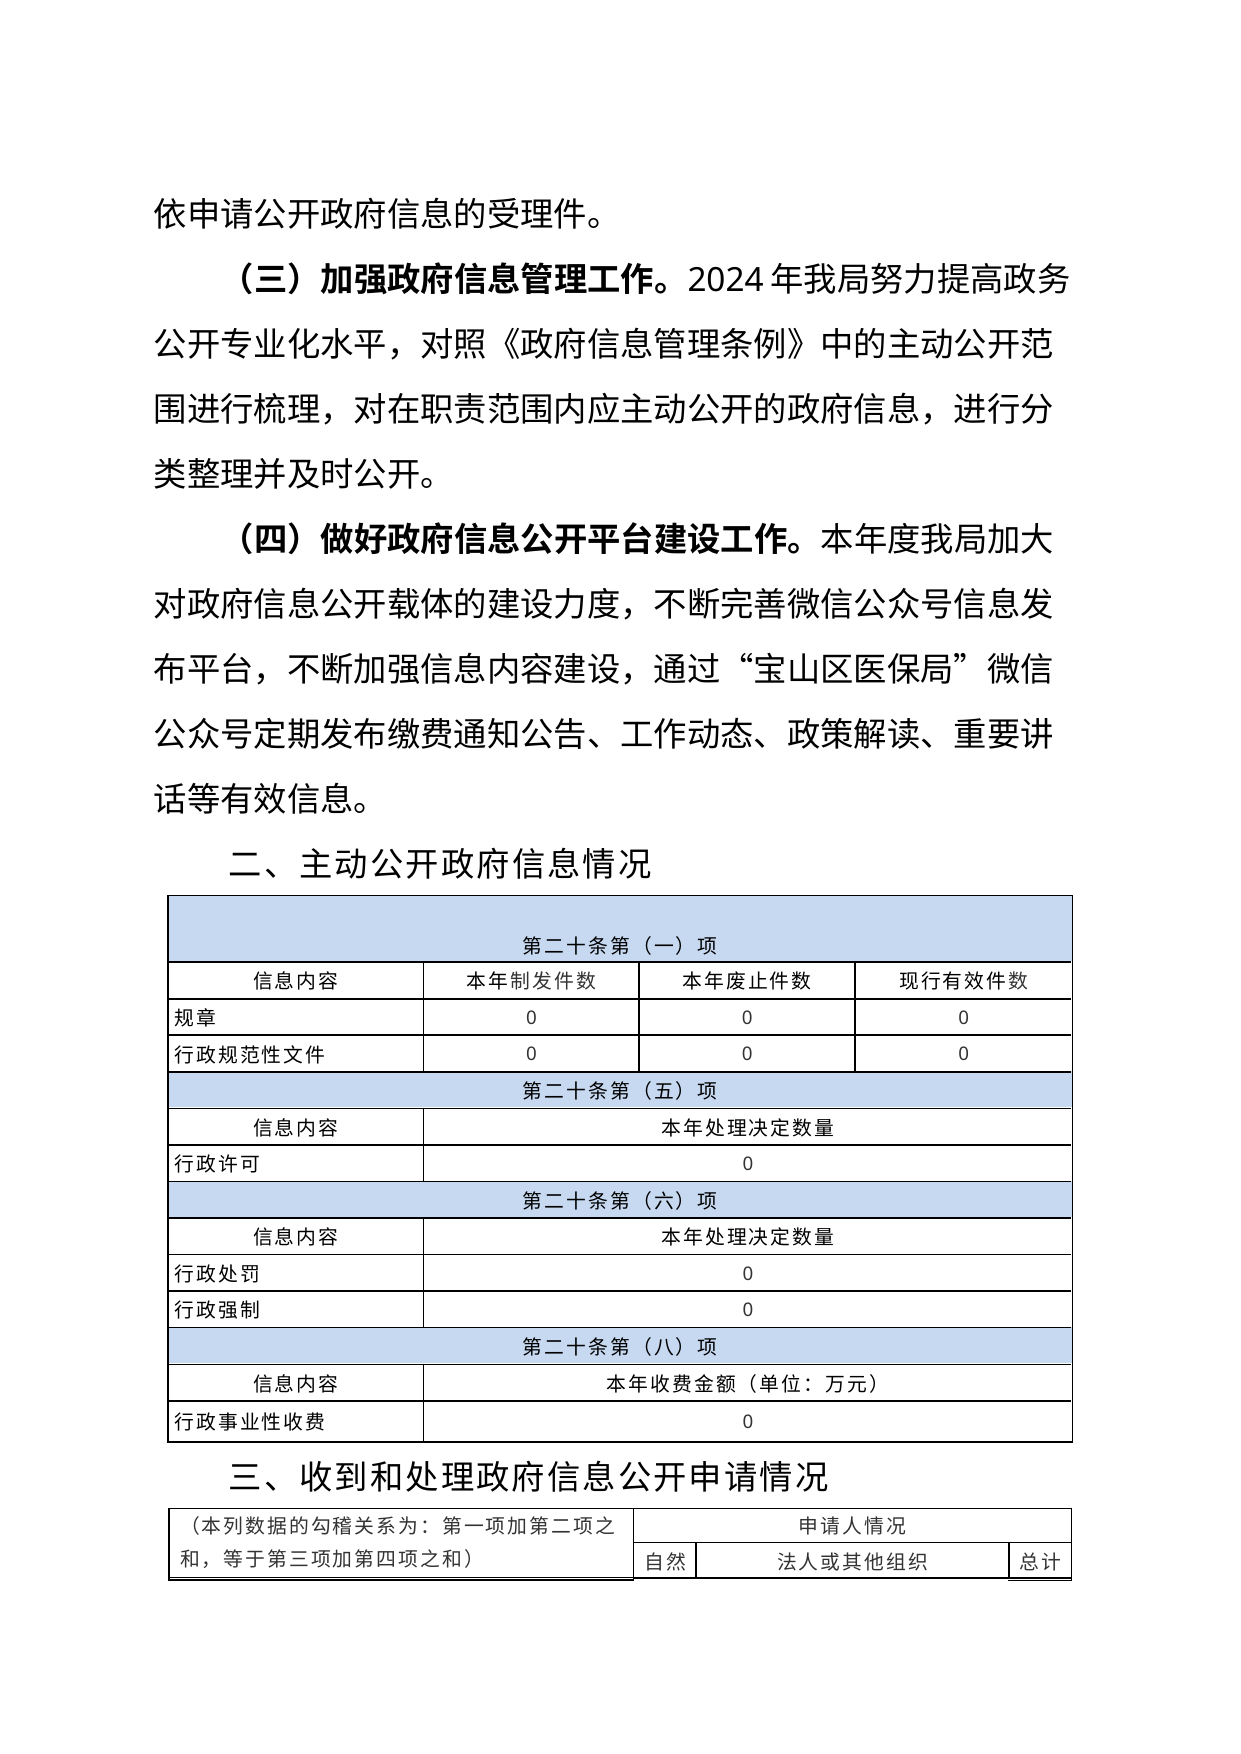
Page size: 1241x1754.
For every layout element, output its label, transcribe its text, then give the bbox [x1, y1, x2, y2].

table_cell 行政处罚 [169, 1255, 423, 1290]
table_header 第二十条第（一）项 [169, 896, 1072, 961]
table_cell 0 [424, 1254, 1072, 1290]
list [153, 180, 1087, 245]
table_cell 总计 [1010, 1543, 1071, 1577]
table_cell 行政规范性文件 [169, 1036, 423, 1071]
table_cell 0 [424, 1290, 1072, 1327]
table_cell 第二十条第（五）项 [169, 1071, 1072, 1107]
table_cell 本年处理决定数量 [424, 1108, 1072, 1144]
table_cell 自然人 [634, 1543, 695, 1577]
list （三）加强政府信息管理工作。2024年我局努力提高政务公开专业化水平，对照《政府信息管理条例》中的主动公开范围进行梳理，对在职责范围内应主动公开的政府信息，进行分类整理并及时公开。 [153, 245, 1087, 505]
table_cell 0 [424, 1036, 638, 1071]
list （四）做好政府信息公开平台建设工作。本年度我局加大对政府信息公开载体的建设力度，不断完善微信公众号信息发布平台，不断加强信息内容建设，通过“宝山区医保局”微信公众号定期发布缴费通知公告、工作动态、政策解读、重要讲话等有效信息。 [153, 505, 1087, 830]
table_cell 0 [424, 1144, 1072, 1181]
table_cell 本年处理决定数量 [424, 1217, 1072, 1254]
table_cell 行政事业性收费 [169, 1402, 423, 1441]
table_cell 法人或其他组织 [697, 1543, 1008, 1577]
table_cell 0 [856, 998, 1072, 1034]
table_cell 信息内容 [169, 1219, 423, 1254]
table_cell 信息内容 [169, 1109, 423, 1144]
table_cell 第二十条第（八）项 [169, 1327, 1072, 1363]
table_cell 现行有效件数 [856, 961, 1072, 998]
table_cell 行政许可 [169, 1146, 423, 1181]
table_cell 本年制发件数 [424, 963, 638, 998]
table_cell 0 [640, 1036, 854, 1071]
table_cell 本年废止件数 [640, 963, 854, 998]
table_cell 0 [856, 1034, 1072, 1071]
table_cell 规章 [169, 1000, 423, 1034]
table_cell 第二十条第（六）项 [169, 1181, 1072, 1217]
table_header 申请人情况 [634, 1509, 1071, 1542]
text 三、收到和处理政府信息公开申请情况 [153, 1442, 1087, 1507]
table_cell 信息内容 [169, 1365, 423, 1400]
table_cell 行政强制 [169, 1292, 423, 1327]
table_cell 本年收费金额（单位：万元） [424, 1364, 1072, 1400]
text 二、主动公开政府信息情况 [153, 830, 1087, 895]
table_cell 0 [640, 1000, 854, 1034]
table_cell 0 [424, 1400, 1072, 1441]
table_cell 0 [424, 1000, 638, 1034]
table_cell 信息内容 [169, 963, 423, 998]
table_header （本列数据的勾稽关系为：第一项加第二项之和，等于第三项加第四项之和） [170, 1509, 633, 1577]
